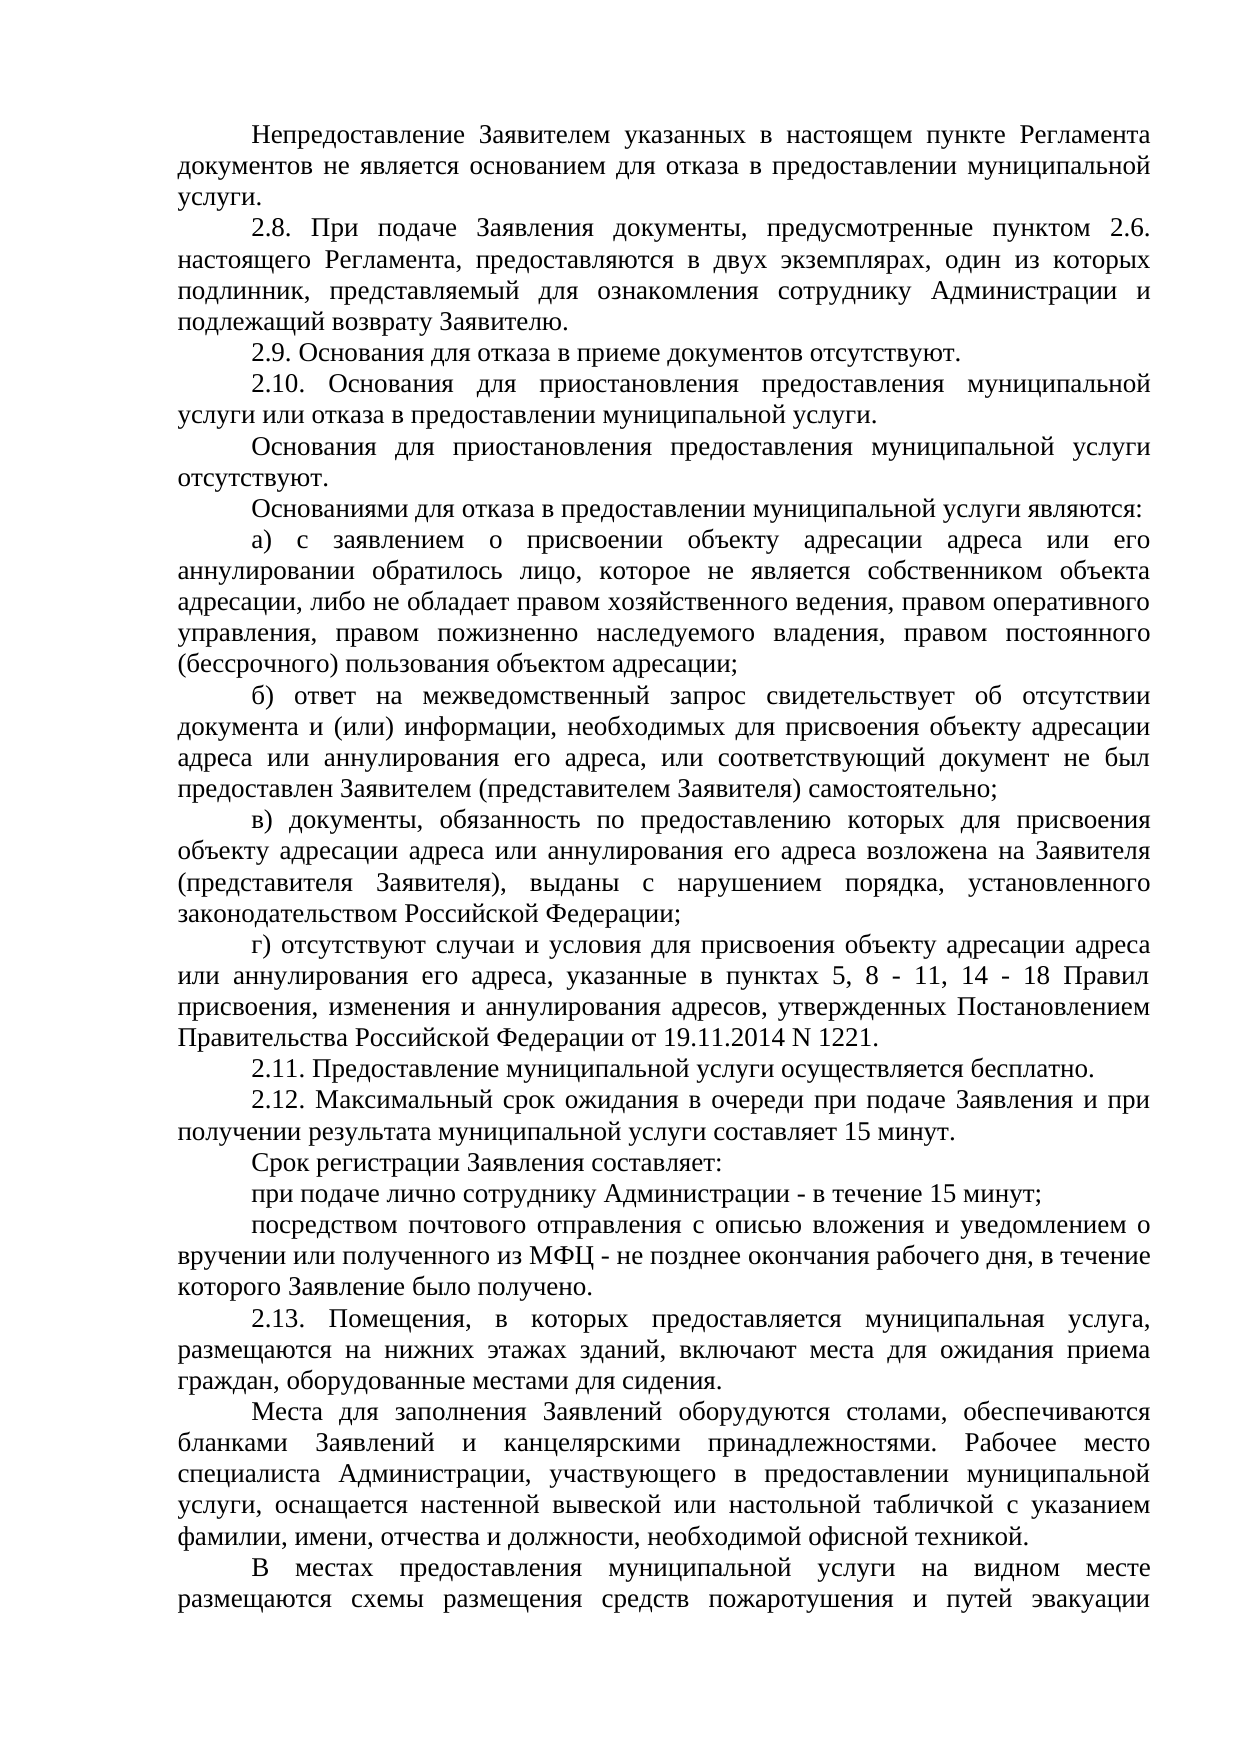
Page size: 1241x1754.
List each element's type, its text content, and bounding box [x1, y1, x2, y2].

text 2.8. При подаче Заявления документы, предусмотренные пунктом 2.6. настоящего Регламента, предоставляются в двух экземплярах, один из которых подлинник, представляемый для ознакомления сотруднику Администрации и подлежащий возврату Заявителю. [177, 212, 1152, 336]
text в) документы, обязанность по предоставлению которых для присвоения объекту адресации адреса или аннулирования его адреса возложена на Заявителя (представителя Заявителя), выданы с нарушением порядка, установленного законодательством Российской Федерации; [177, 803, 1152, 928]
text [177, 1551, 1152, 1613]
text б) ответ на межведомственный запрос свидетельствует об отсутствии документа и (или) информации, необходимых для присвоения объекту адресации адреса или аннулирования его адреса, или соответствующий документ не был предоставлен Заявителем (представителем Заявителя) самостоятельно; [177, 679, 1152, 803]
text Места для заполнения Заявлений оборудуются столами, обеспечиваются бланками Заявлений и канцелярскими принадлежностями. Рабочее место специалиста Администрации, участвующего в предоставлении муниципальной услуги, оснащается настенной вывеской или настольной табличкой с указанием фамилии, имени, отчества и должности, необходимой офисной техникой. [177, 1395, 1152, 1551]
text Непредоставление Заявителем указанных в настоящем пункте Регламента документов не является основанием для отказа в предоставлении муниципальной услуги. [177, 118, 1152, 212]
text 2.9. Основания для отказа в приеме документов отсутствуют. [177, 336, 1152, 367]
text 2.13. Помещения, в которых предоставляется муниципальная услуга, размещаются на нижних этажах зданий, включают места для ожидания приема граждан, оборудованные местами для сидения. [177, 1302, 1152, 1395]
text 2.11. Предоставление муниципальной услуги осуществляется бесплатно. [177, 1052, 1152, 1084]
text посредством почтового отправления с описью вложения и уведомлением о вручении или полученного из МФЦ - не позднее окончания рабочего дня, в течение которого Заявление было получено. [177, 1208, 1152, 1302]
text 2.10. Основания для приостановления предоставления муниципальной услуги или отказа в предоставлении муниципальной услуги. [177, 367, 1152, 429]
text г) отсутствуют случаи и условия для присвоения объекту адресации адреса или аннулирования его адреса, указанные в пунктах 5, 8 - 11, 14 - 18 Правил присвоения, изменения и аннулирования адресов, утвержденных Постановлением Правительства Российской Федерации от 19.11.2014 N 1221. [177, 928, 1152, 1052]
text Основаниями для отказа в предоставлении муниципальной услуги являются: [177, 492, 1152, 523]
text 2.12. Максимальный срок ожидания в очереди при подаче Заявления и при получении результата муниципальной услуги составляет 15 минут. [177, 1084, 1152, 1146]
text Срок регистрации Заявления составляет: [177, 1146, 1152, 1177]
text при подаче лично сотруднику Администрации - в течение 15 минут; [177, 1177, 1152, 1208]
text Основания для приостановления предоставления муниципальной услуги отсутствуют. [177, 429, 1152, 492]
text а) с заявлением о присвоении объекту адресации адреса или его аннулировании обратилось лицо, которое не является собственником объекта адресации, либо не обладает правом хозяйственного ведения, правом оперативного управления, правом пожизненно наследуемого владения, правом постоянного (бессрочного) пользования объектом адресации; [177, 523, 1152, 679]
